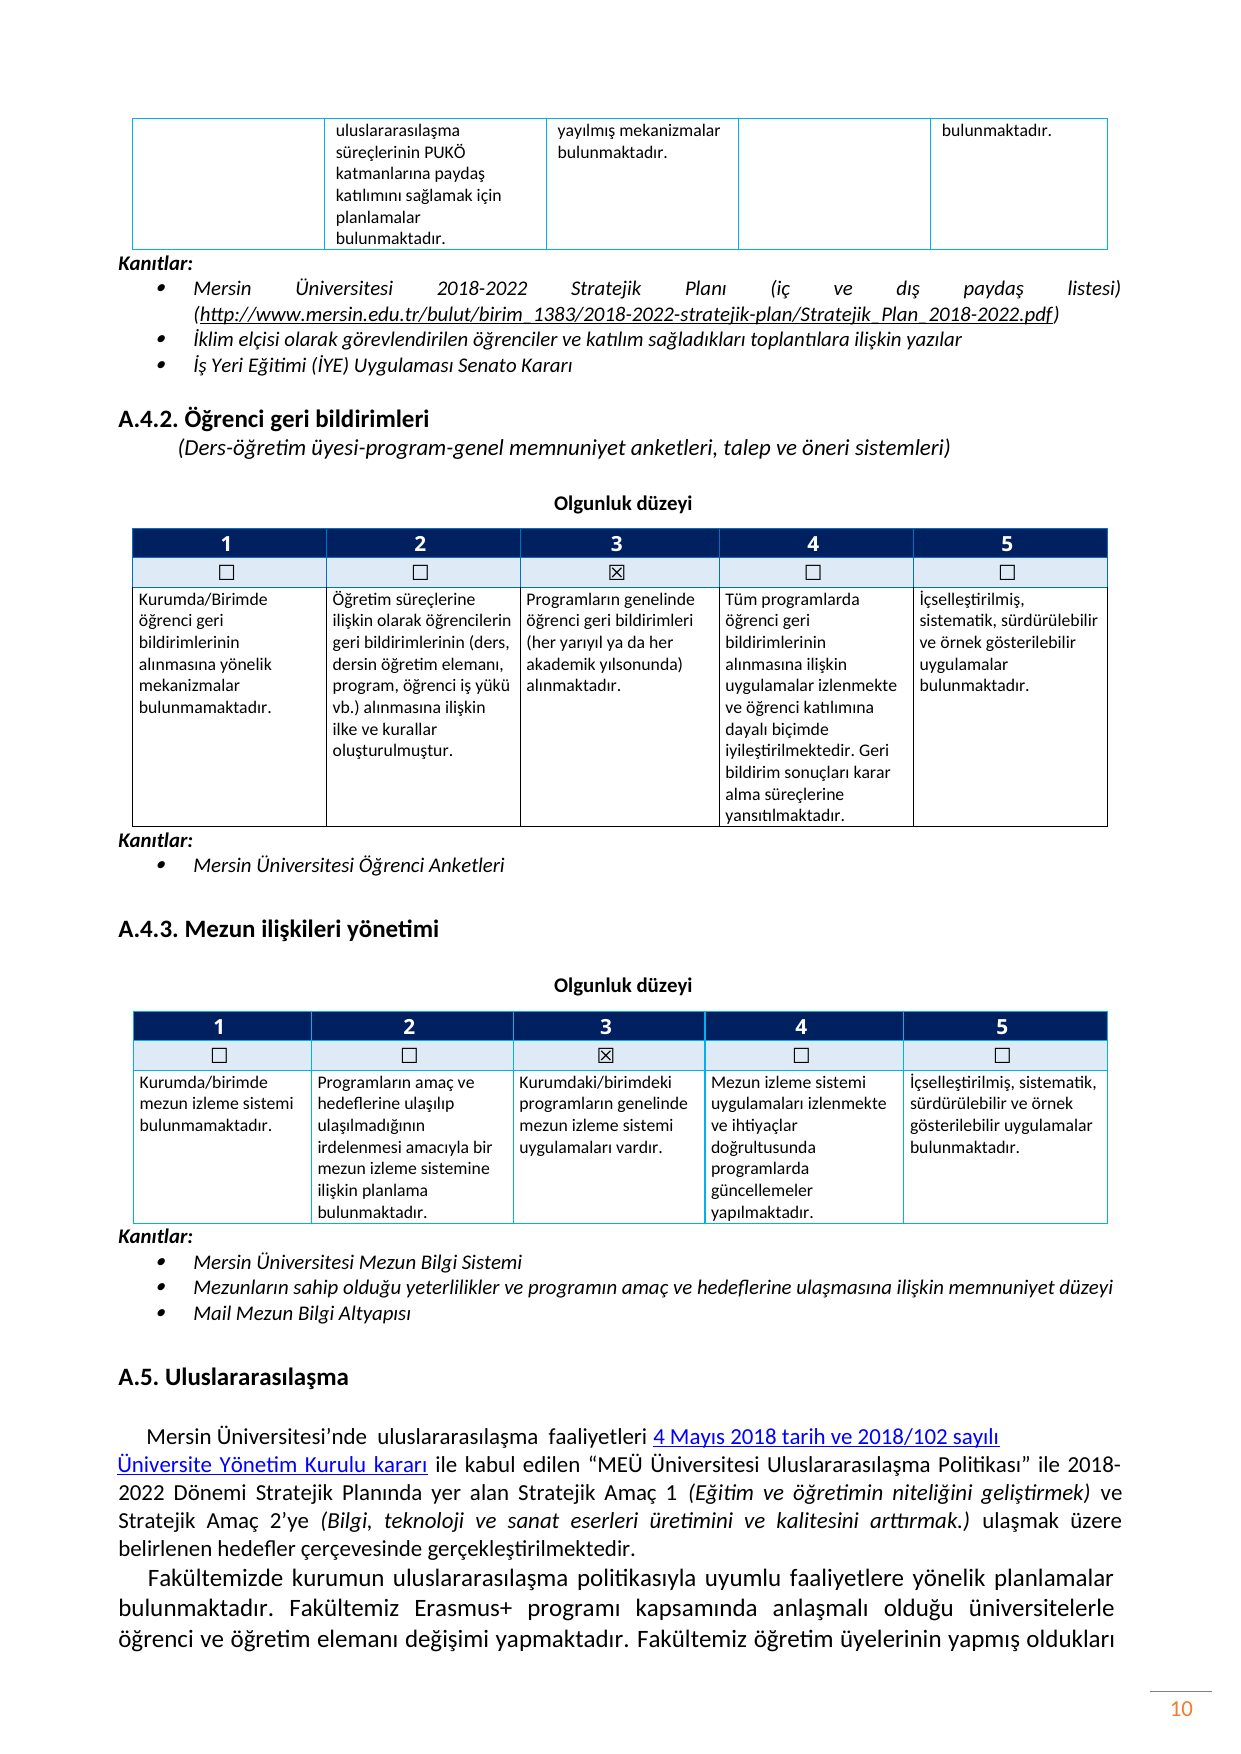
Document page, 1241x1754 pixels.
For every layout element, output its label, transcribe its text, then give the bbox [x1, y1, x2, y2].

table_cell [325, 119, 546, 249]
list İş Yeri Eğitimi (İYE) Uygulaması Senato Kararı [156, 352, 1122, 377]
table_header 2 [312, 1012, 513, 1040]
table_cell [547, 119, 738, 249]
subtitle Olgunluk düzeyi [131, 490, 1116, 515]
table_cell Tüm programlarda öğrenci geri bildirimlerinin alınmasına ilişkin uygulamalar izlenmekte ve öğrenci katılımına dayalı biçimde iyileştirilmektedir. Geri bildirim sonuçları karar alma süreçlerine yansıtılmaktadır. [720, 588, 913, 826]
table_header 5 [904, 1012, 1107, 1040]
table_header 2 [327, 529, 520, 557]
text Üniversite Yönetim Kurulu kararı ile kabul edilen “MEÜ Üniversitesi Uluslararasılaşma Politikası” ile 2018-2022 Dönemi Stratejik Planında yer alan Stratejik Amaç 1 (Eğitim ve öğretimin niteliğini geliştirmek) ve Stratejik Amaç 2’ye (Bilgi, teknoloji ve sanat eserleri üretimini ve kalitesini arttırmak.) ulaşmak üzere belirlenen hedefler çerçevesinde gerçekleştirilmektedir. [117, 1450, 1122, 1562]
table_header 3 [514, 1012, 704, 1040]
list Mersin Üniversitesi Mezun Bilgi Sistemi [156, 1249, 1122, 1274]
table_cell Öğretim süreçlerine ilişkin olarak öğrencilerin geri bildirimlerinin (ders, dersin öğretim elemanı, program, öğrenci iş yükü vb.) alınmasına ilişkin ilke ve kurallar oluşturulmuştur. [327, 588, 520, 826]
table_header 1 [134, 1012, 311, 1040]
subtitle Olgunluk düzeyi [131, 973, 1116, 998]
subtitle A.5. Uluslararasılaşma [118, 1361, 1116, 1391]
table_cell Kurumdaki/birimdeki programların genelinde mezun izleme sistemi uygulamaları vardır. [514, 1071, 704, 1222]
subtitle Kanıtlar: [118, 1223, 1116, 1249]
table_cell Kurumda/birimde mezun izleme sistemi bulunmamaktadır. [134, 1071, 311, 1222]
table_cell İçselleştirilmiş, sistematik, sürdürülebilir ve örnek gösterilebilir uygulamalar bulunmaktadır. [904, 1071, 1107, 1222]
subtitle Kanıtlar: [118, 827, 1116, 853]
table_cell Programların genelinde öğrenci geri bildirimleri (her yarıyıl ya da her akademik yılsonunda) alınmaktadır. [521, 588, 719, 826]
table_cell Programların amaç ve hedeflerine ulaşılıp ulaşılmadığının irdelenmesi amacıyla bir mezun izleme sistemine ilişkin planlama bulunmaktadır. [312, 1071, 513, 1222]
text Mersin Üniversitesi’nde uluslararasılaşma faaliyetleri 4 Mayıs 2018 tarih ve 2018/102 sayılı [146, 1422, 1122, 1450]
table_cell Mezun izleme sistemi uygulamaları izlenmekte ve ihtiyaçlar doğrultusunda programlarda güncellemeler yapılmaktadır. [706, 1071, 903, 1222]
text (Ders-öğretim üyesi-program-genel memnuniyet anketleri, talep ve öneri sistemleri) [177, 433, 1122, 461]
list Mersin Üniversitesi 2018-2022 Stratejik Planı (iç ve dış paydaş listesi) (http://www.mersin.edu.tr/bulut/birim_1383/2018-2022-stratejik-plan/Stratejik_Plan_2018-2022.pdf) [156, 276, 1122, 326]
list Mezunların sahip olduğu yeterlilikler ve programın amaç ve hedeflerine ulaşmasına ilişkin memnuniyet düzeyi [156, 1274, 1122, 1300]
table_cell İçselleştirilmiş, sistematik, sürdürülebilir ve örnek gösterilebilir uygulamalar bulunmaktadır. [914, 588, 1107, 826]
table_header 4 [706, 1012, 903, 1040]
text A.4.3. Mezun ilişkileri yönetimi [118, 914, 1122, 944]
table_header 5 [914, 529, 1107, 557]
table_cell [739, 119, 930, 249]
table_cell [133, 119, 324, 249]
table_header 3 [521, 529, 719, 557]
text A.4.2. Öğrenci geri bildirimleri [118, 403, 1122, 433]
table_cell Kurumda/Birimde öğrenci geri bildirimlerinin alınmasına yönelik mekanizmalar bulunmamaktadır. [133, 588, 326, 826]
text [118, 1562, 1116, 1653]
table_header 1 [133, 529, 326, 557]
list Mail Mezun Bilgi Altyapısı [156, 1300, 1122, 1325]
list Mersin Üniversitesi Öğrenci Anketleri [156, 853, 1122, 878]
table_header 4 [720, 529, 913, 557]
subtitle Kanıtlar: [118, 250, 1116, 276]
list İklim elçisi olarak görevlendirilen öğrenciler ve katılım sağladıkları toplantılara ilişkin yazılar [156, 326, 1122, 352]
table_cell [931, 119, 1107, 249]
